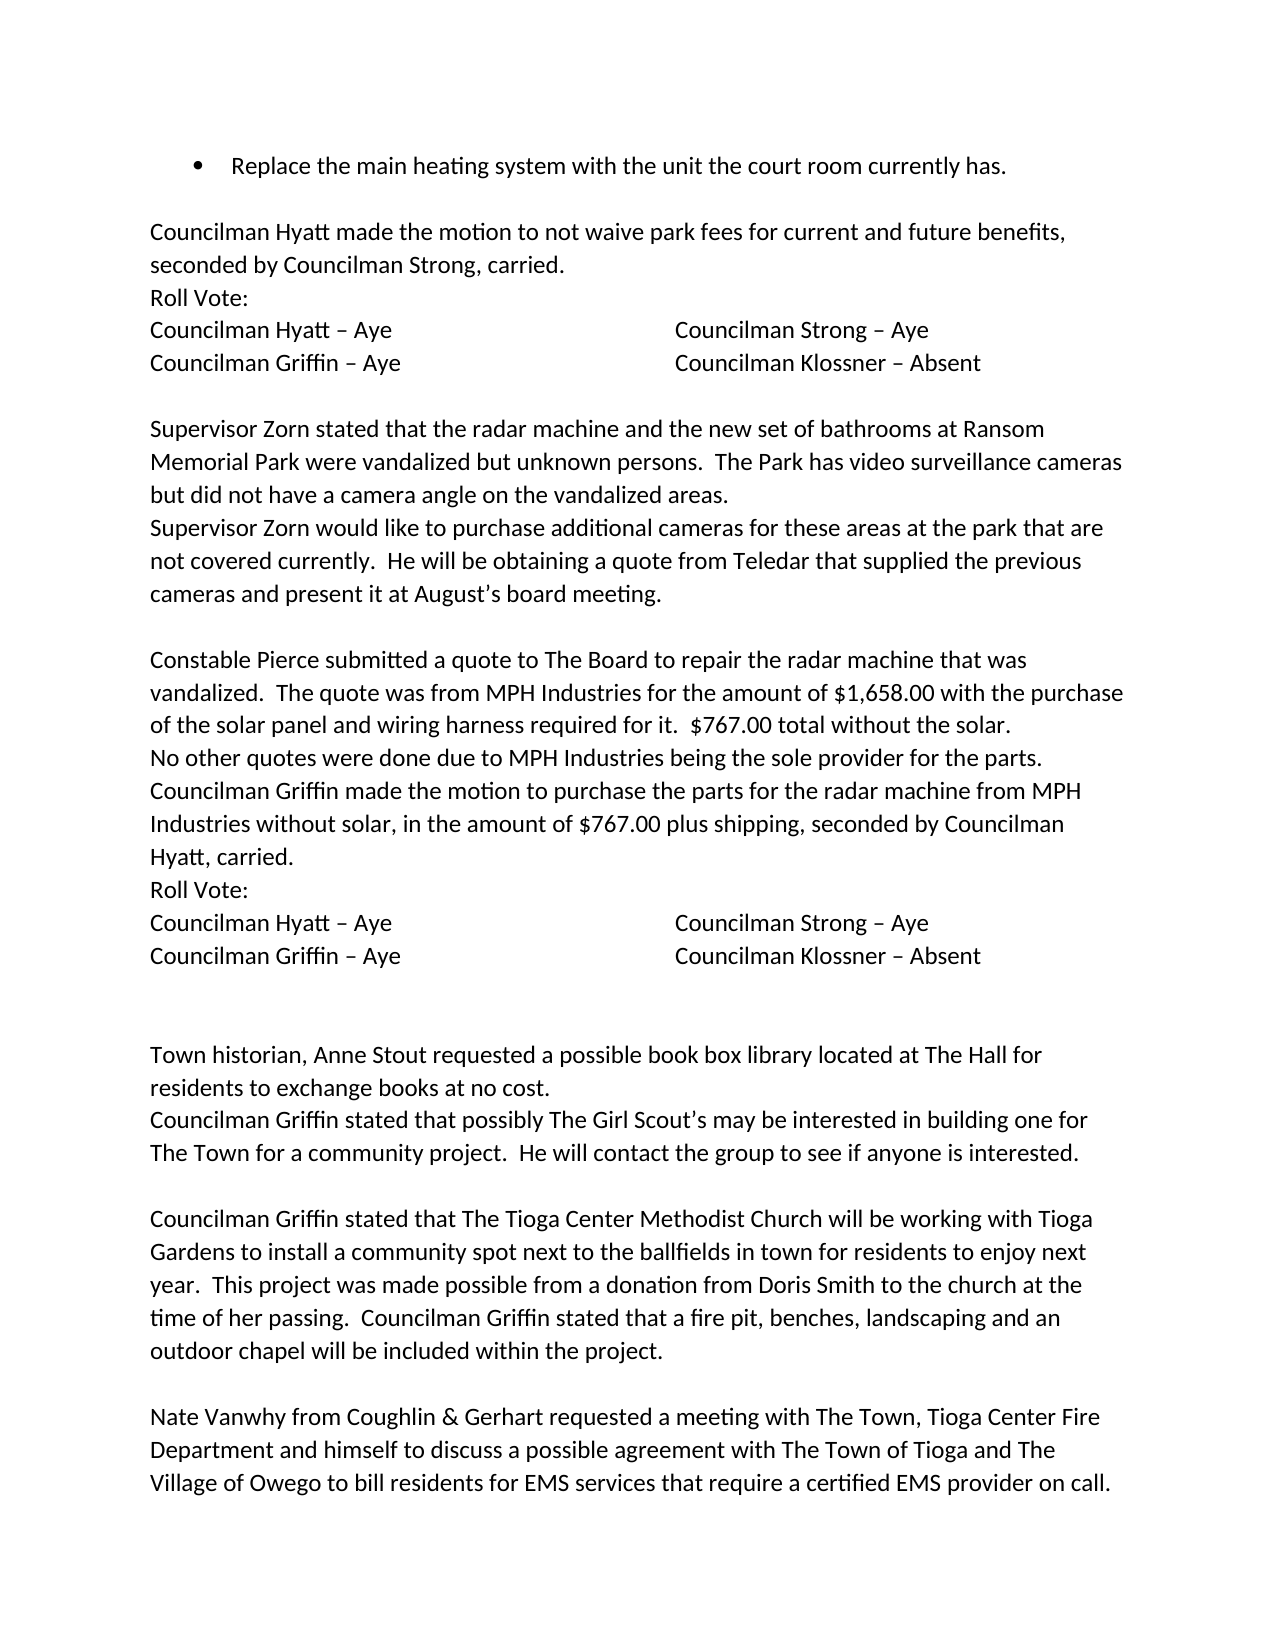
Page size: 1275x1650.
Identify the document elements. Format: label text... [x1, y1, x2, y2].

text Constable Pierce submitted a quote to The Board to repair the radar machine that was vandalized. The quote was from MPH Industries for the amount of $1,658.00 with the purchase of the solar panel and wiring harness required for it. $767.00 total without the solar. [150, 644, 1125, 740]
text Councilman Griffin made the motion to purchase the parts for the radar machine from MPH Industries without solar, in the amount of $767.00 plus shipping, seconded by Councilman Hyatt, carried. [150, 775, 1125, 872]
text Roll Vote: [150, 874, 1125, 905]
text Councilman Griffin – Aye Councilman Klossner – Absent [150, 940, 1125, 971]
text No other quotes were done due to MPH Industries being the sole provider for the parts. [150, 742, 1125, 773]
text Councilman Hyatt made the motion to not waive park fees for current and future benefits, seconded by Councilman Strong, carried. [150, 216, 1125, 279]
text Councilman Griffin stated that possibly The Girl Scout’s may be interested in building one for The Town for a community project. He will contact the group to see if anyone is interested. [150, 1104, 1125, 1168]
text Councilman Griffin – Aye Councilman Klossner – Absent [150, 347, 1125, 378]
list Replace the main heating system with the unit the court room currently has. [194, 150, 1125, 181]
text Supervisor Zorn stated that the radar machine and the new set of bathrooms at Ransom Memorial Park were vandalized but unknown persons. The Park has video surveillance cameras but did not have a camera angle on the vandalized areas. [150, 413, 1125, 510]
text Councilman Griffin stated that The Tioga Center Methodist Church will be working with Tioga Gardens to install a community spot next to the ballfields in town for residents to enjoy next year. This project was made possible from a donation from Doris Smith to the church at the time of her passing. Councilman Griffin stated that a fire pit, benches, landscaping and an outdoor chapel will be included within the project. [150, 1203, 1125, 1366]
text Councilman Hyatt – Aye Councilman Strong – Aye [150, 907, 1125, 938]
text Roll Vote: [150, 282, 1125, 312]
text Town historian, Anne Stout requested a possible book box library located at The Hall for residents to exchange books at no cost. [150, 1039, 1125, 1102]
text Supervisor Zorn would like to purchase additional cameras for these areas at the park that are not covered currently. He will be obtaining a quote from Teledar that supplied the previous cameras and present it at August’s board meeting. [150, 512, 1125, 608]
text Nate Vanwhy from Coughlin & Gerhart requested a meeting with The Town, Tioga Center Fire Department and himself to discuss a possible agreement with The Town of Tioga and The Village of Owego to bill residents for EMS services that require a certified EMS provider on call. [150, 1401, 1125, 1497]
text Councilman Hyatt – Aye Councilman Strong – Aye [150, 314, 1125, 345]
